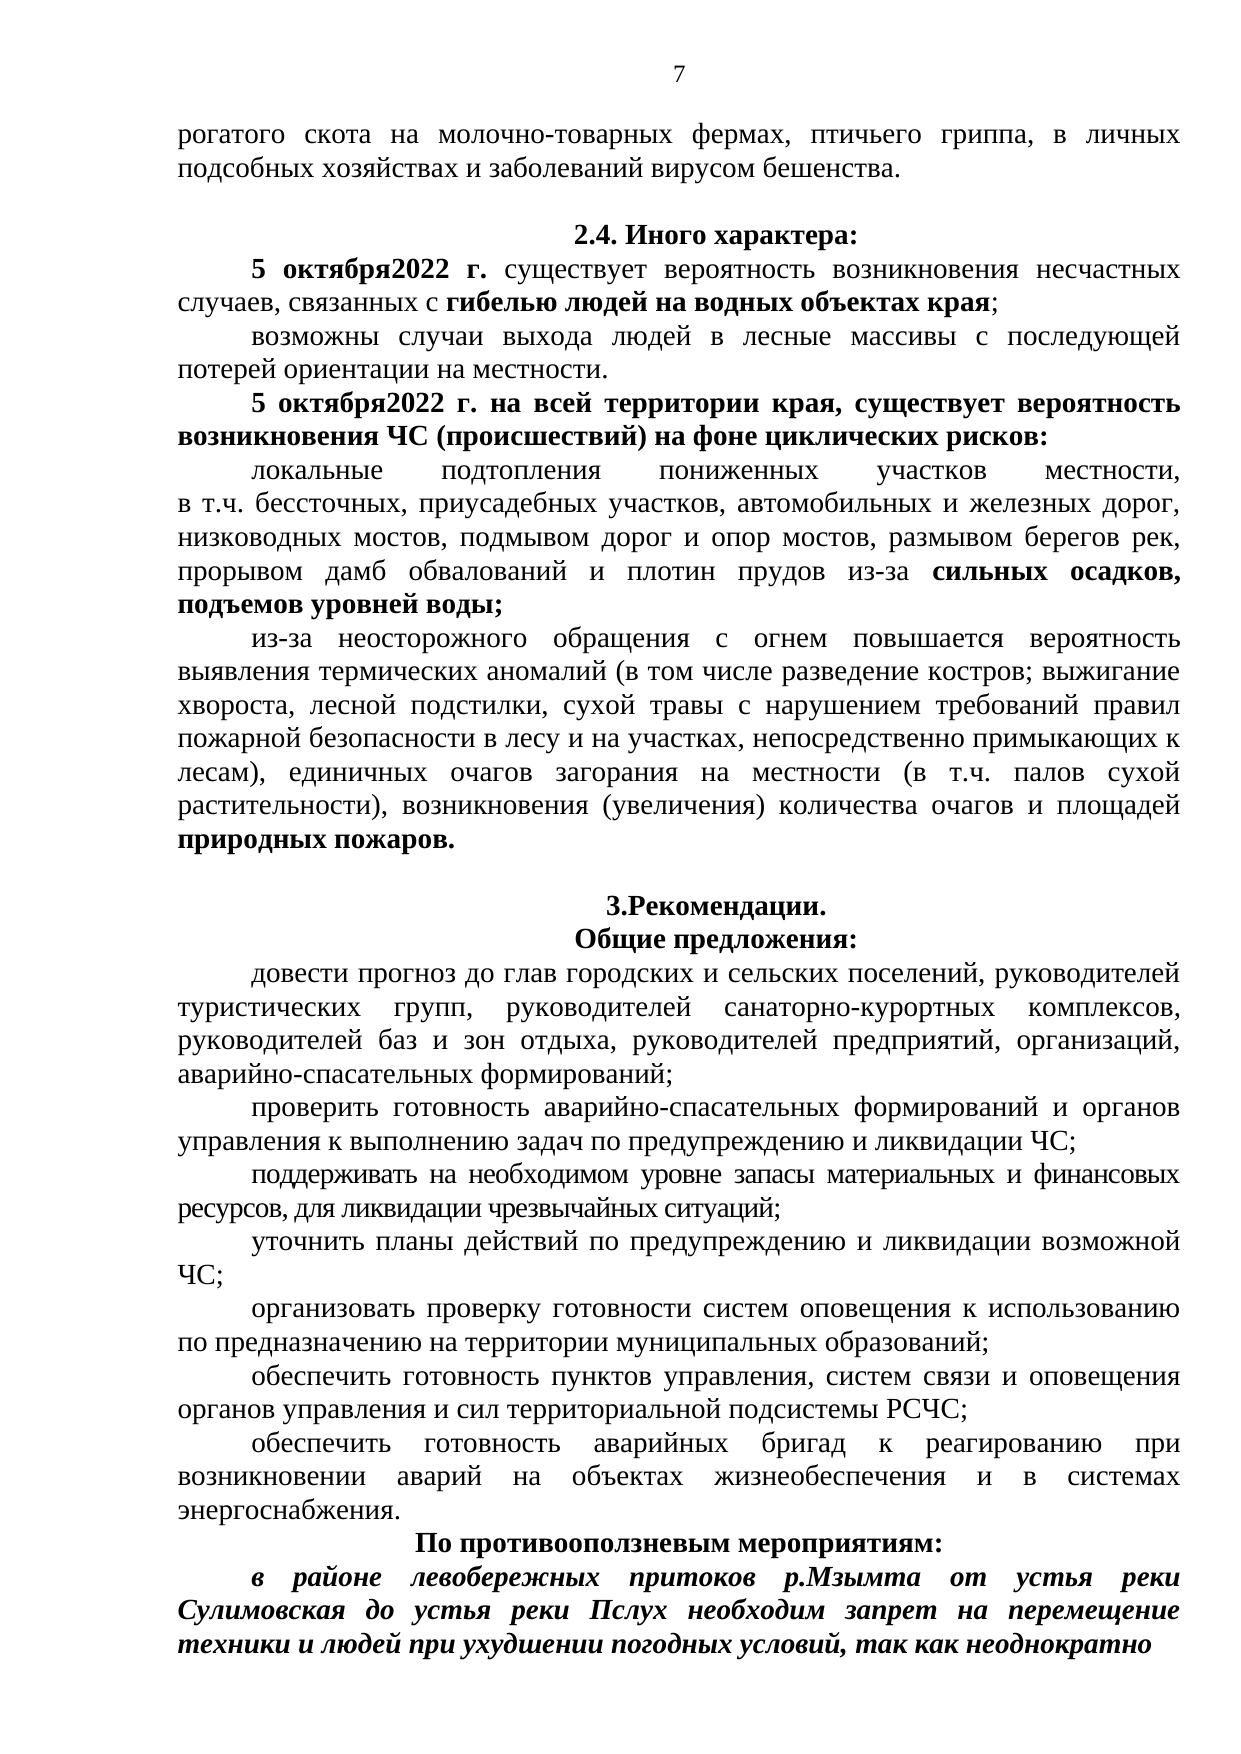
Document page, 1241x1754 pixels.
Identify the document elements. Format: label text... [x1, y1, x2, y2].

text 2.4. Иного характера: [177, 217, 1181, 251]
text локальные подтопления пониженных участков местности, в т.ч. бессточных, приусадебных участков, автомобильных и железных дорог, низководных мостов, подмывом дорог и опор мостов, размывом берегов рек, прорывом дамб обвалований и плотин прудов из-за сильных осадков, подъемов уровней воды; [177, 452, 1181, 620]
text обеспечить готовность пунктов управления, систем связи и оповещения органов управления и сил территориальной подсистемы РСЧС; [177, 1358, 1181, 1425]
text из-за неосторожного обращения с огнем повышается вероятность выявления термических аномалий (в том числе разведение костров; выжигание хвороста, лесной подстилки, сухой травы с нарушением требований правил пожарной безопасности в лесу и на участках, непосредственно примыкающих к лесам), единичных очагов загорания на местности (в т.ч. палов сухой растительности), возникновения (увеличения) количества очагов и площадей природных пожаров. [177, 620, 1181, 854]
text 3.Рекомендации. [177, 888, 1181, 922]
text организовать проверку готовности систем оповещения к использованию по предназначению на территории муниципальных образований; [177, 1291, 1181, 1358]
text поддерживать на необходимом уровне запасы материальных и финансовых ресурсов, для ликвидации чрезвычайных ситуаций; [177, 1156, 1181, 1223]
text По противооползневым мероприятиям: [177, 1525, 1181, 1559]
text проверить готовность аварийно-спасательных формирований и органов управления к выполнению задач по предупреждению и ликвидации ЧС; [177, 1089, 1181, 1156]
text обеспечить готовность аварийных бригад к реагированию при возникновении аварий на объектах жизнеобеспечения и в системах энергоснабжения. [177, 1425, 1181, 1525]
text 5 октября2022 г. на всей территории края, существует вероятность возникновения ЧС (происшествий) на фоне циклических рисков: [177, 385, 1181, 452]
text возможны случаи выхода людей в лесные массивы с последующей потерей ориентации на местности. [177, 318, 1181, 385]
text в районе левобережных притоков р.Мзымта от устья реки Сулимовская до устья реки Пслух необходим запрет на перемещение техники и людей при ухудшении погодных условий, так как неоднократно [177, 1559, 1181, 1659]
text уточнить планы действий по предупреждению и ликвидации возможной ЧС; [177, 1223, 1181, 1291]
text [177, 117, 1181, 184]
text 5 октября2022 г. существует вероятность возникновения несчастных случаев, связанных с гибелью людей на водных объектах края; [177, 251, 1181, 318]
text довести прогноз до глав городских и сельских поселений, руководителей туристических групп, руководителей санаторно-курортных комплексов, руководителей баз и зон отдыха, руководителей предприятий, организаций, аварийно-спасательных формирований; [177, 955, 1181, 1089]
text Общие предложения: [177, 922, 1181, 955]
